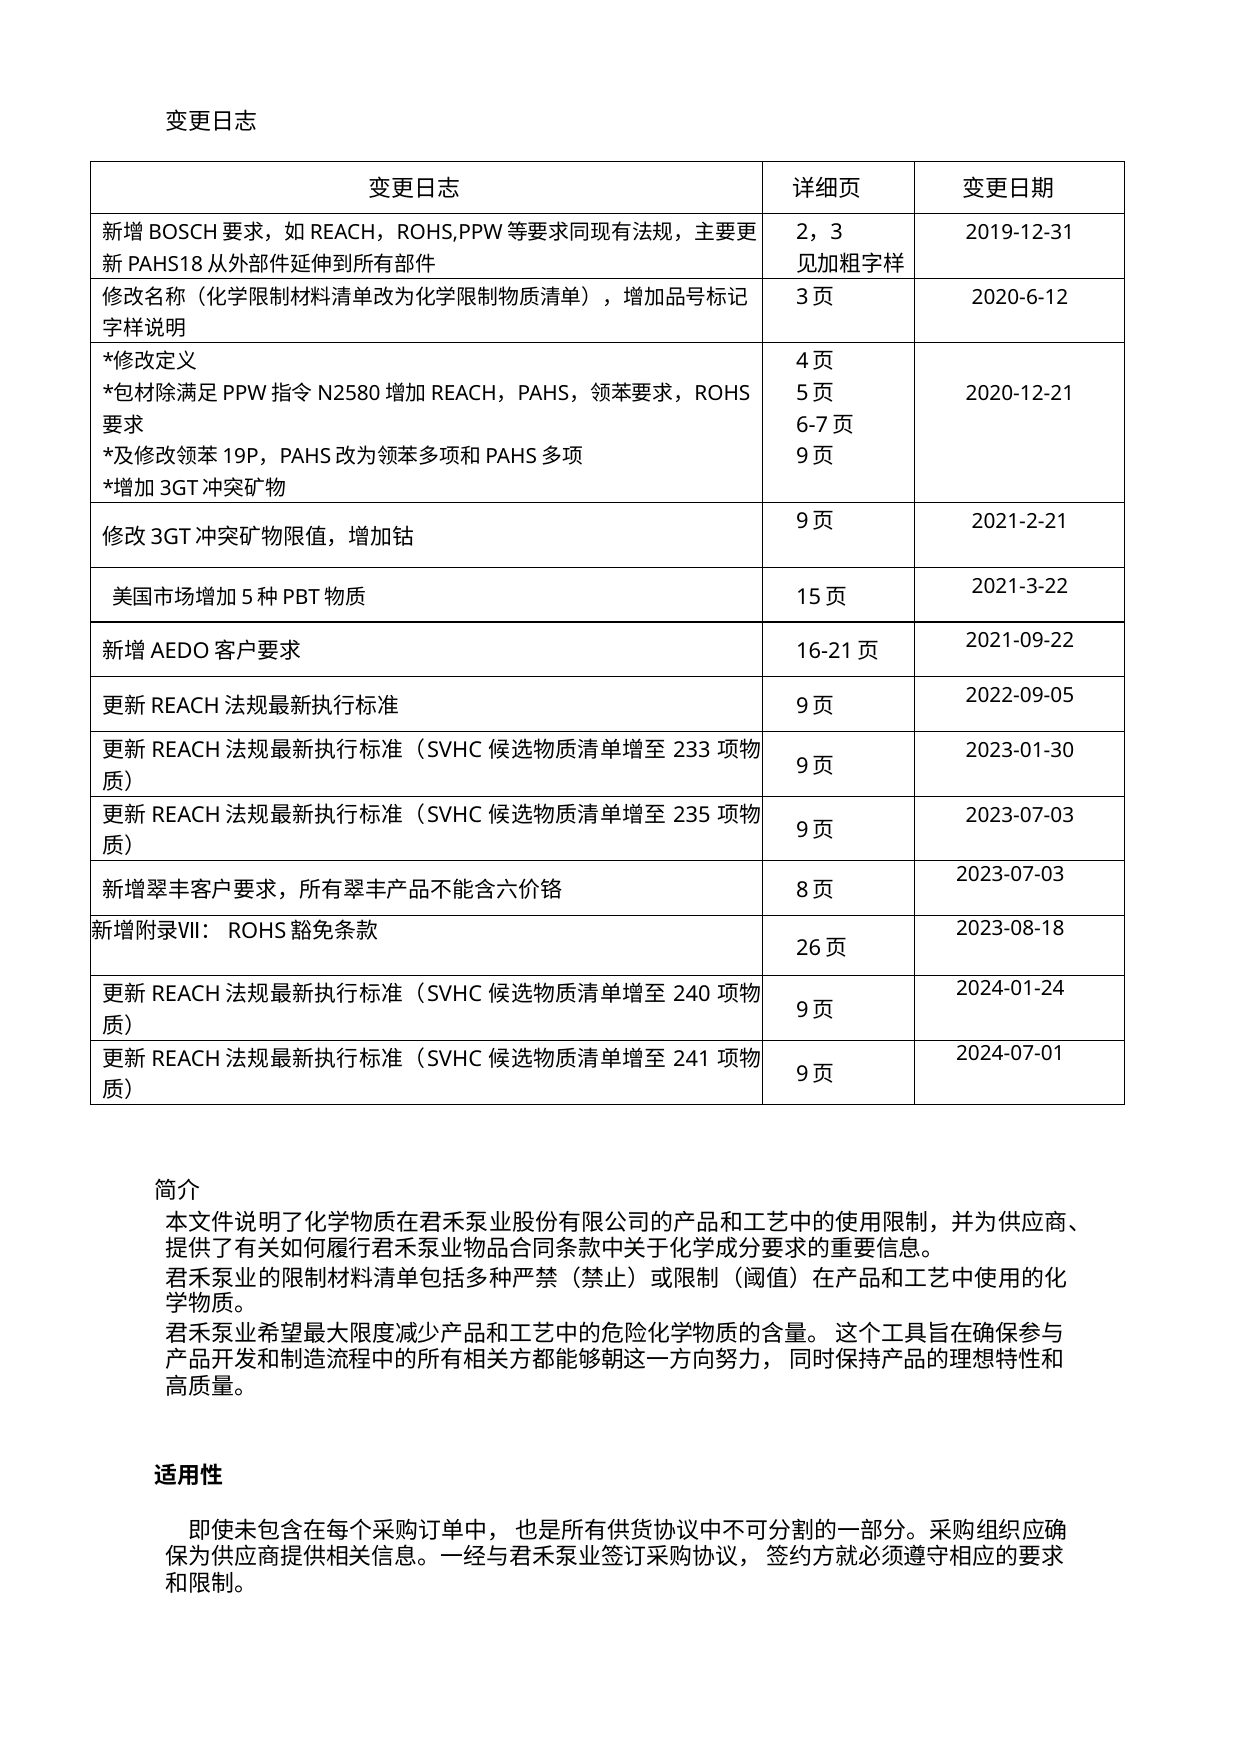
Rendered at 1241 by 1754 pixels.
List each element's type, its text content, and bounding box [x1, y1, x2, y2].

table_cell 2021-2-21 [915, 503, 1124, 567]
table_cell 更新REACH法规最新执行标准 [91, 677, 762, 731]
table_cell 15页 [763, 568, 914, 621]
table_header 变更日期 [915, 162, 1124, 213]
table_cell 新增AEDO客户要求 [91, 623, 762, 676]
table_header 变更日志 [91, 162, 762, 213]
table_header 详细页 [763, 162, 914, 213]
table_cell 2023-08-18 [915, 916, 1124, 975]
table_cell 16-21页 [763, 623, 914, 676]
text 简介 [154, 1161, 1103, 1207]
table_cell 2024-07-01 [915, 1041, 1124, 1104]
table_cell 9页 [763, 976, 914, 1039]
table_cell 美国市场增加5种PBT物质 [91, 568, 762, 621]
table_cell 2020-12-21 [915, 343, 1124, 502]
table_cell 2，3 见加粗字样 [763, 214, 914, 278]
table_cell 9页 [763, 677, 914, 731]
table_cell 新增BOSCH要求，如REACH，ROHS,PPW等要求同现有法规，主要更新PAHS18从外部件延伸到所有部件 [91, 214, 762, 278]
table_cell 2021-09-22 [915, 623, 1124, 676]
table_cell 更新REACH法规最新执行标准（SVHC 候选物质清单增至 240 项物质） [91, 976, 762, 1039]
text 适用性 [154, 1462, 1068, 1488]
table_cell 8页 [763, 861, 914, 915]
table_cell 2023-07-03 [915, 797, 1124, 860]
table_cell 3页 [763, 279, 914, 342]
table_cell 9页 [763, 1041, 914, 1104]
table_cell 4页 5页 6-7页 9页 [763, 343, 914, 502]
table_cell *修改定义 *包材除满足PPW指令 N2580增加REACH，PAHS，领苯要求，ROHS要求 *及修改领苯19P，PAHS改为领苯多项和PAHS多项 *增加3GT冲突矿物 [91, 343, 762, 502]
table_cell 2020-6-12 [915, 279, 1124, 342]
text 君禾泵业的限制材料清单包括多种严禁（禁⽌）或限制（阈值）在产品和⼯艺中使⽤的化学物质。 [165, 1264, 1068, 1318]
text 本⽂件说明了化学物质在君禾泵业股份有限公司的产品和⼯艺中的使⽤限制，并为供应商、提供了有关如何履⾏君禾泵业物品合同条款中关于化学成分要求的重要信息。 [165, 1209, 1068, 1263]
text 变更日志 [165, 109, 1068, 134]
table_cell 2021-3-22 [915, 568, 1124, 621]
table_cell 新增翠丰客户要求，所有翠丰产品不能含六价铬 [91, 861, 762, 915]
table_cell 2022-09-05 [915, 677, 1124, 731]
table_cell 9页 [763, 732, 914, 796]
table_cell 2019-12-31 [915, 214, 1124, 278]
table_cell 26页 [763, 916, 914, 975]
table_cell 更新REACH法规最新执行标准（SVHC 候选物质清单增至 241 项物质） [91, 1041, 762, 1104]
text 君禾泵业希望最大限度减少产品和工艺中的危险化学物质的含量。 这个工具旨在确保参与产品开发和制造流程中的所有相关方都能够朝这一方向努力， 同时保持产品的理想特性和高质量。 [165, 1320, 1068, 1401]
table_cell 更新REACH法规最新执行标准（SVHC 候选物质清单增至 235 项物质） [91, 797, 762, 860]
table_cell 修改名称（化学限制材料清单改为化学限制物质清单），增加品号标记字样说明 [91, 279, 762, 342]
table_cell 2024-01-24 [915, 976, 1124, 1039]
table_cell 新增附录Ⅶ： ROHS豁免条款 [91, 916, 762, 975]
table_cell 2023-07-03 [915, 861, 1124, 915]
table_cell 2023-01-30 [915, 732, 1124, 796]
table_cell 更新REACH法规最新执行标准（SVHC 候选物质清单增至 233 项物质） [91, 732, 762, 796]
table_cell 9页 [763, 797, 914, 860]
table_cell 修改3GT冲突矿物限值，增加钴 [91, 503, 762, 567]
table_cell 9页 [763, 503, 914, 567]
text 即使未包含在每个采购订单中， 也是所有供货协议中不可分割的一部分。采购组织应确保为供应商提供相关信息。一经与君禾泵业签订采购协议， 签约方就必须遵守相应的要求和限制。 [165, 1517, 1068, 1598]
